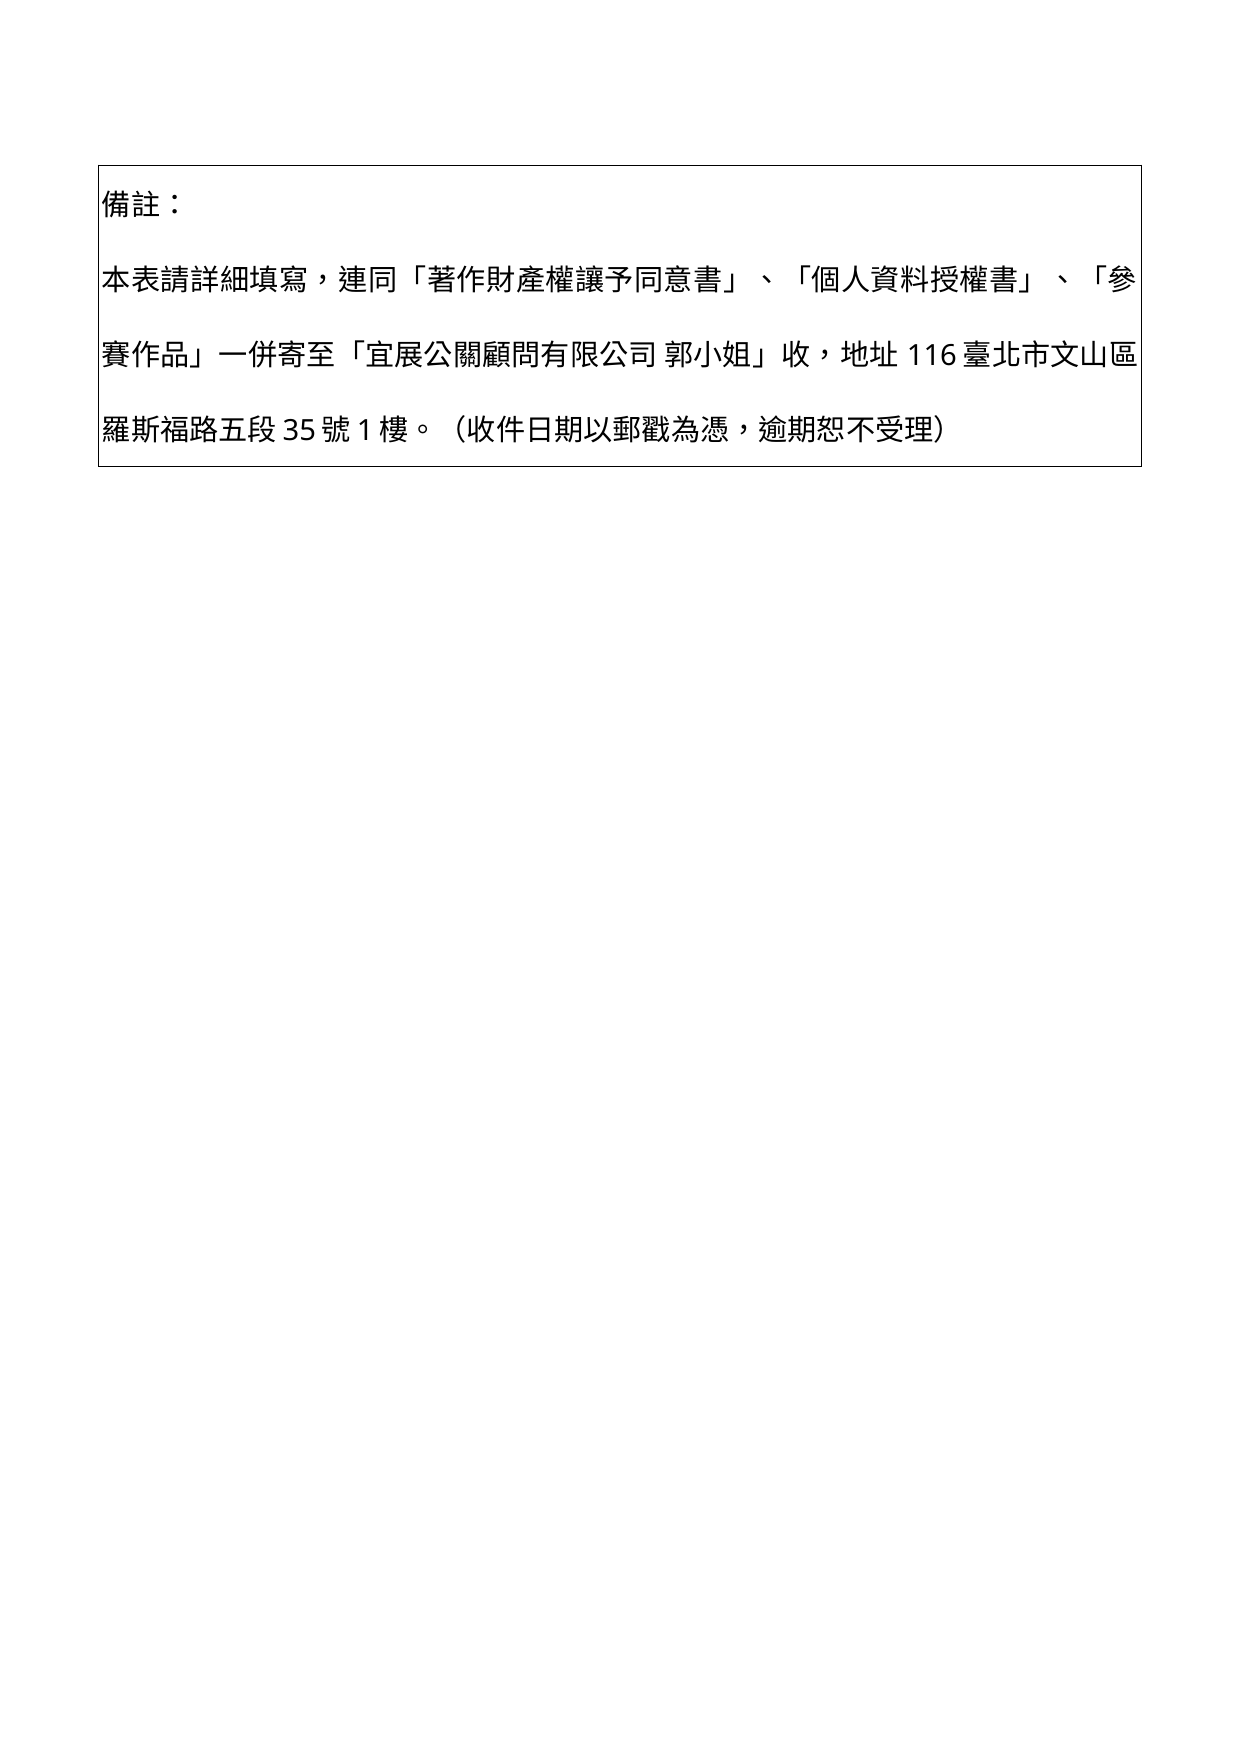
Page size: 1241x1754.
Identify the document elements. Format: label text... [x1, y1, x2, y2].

table_cell 備註： 本表請詳細填寫，連同「著作財產權讓予同意書」、「個人資料授權書」、「參賽作品」一併寄至「宜展公關顧問有限公司 郭小姐」收，地址116臺北市文山區羅斯福路五段35號1樓。（收件日期以郵戳為憑，逾期恕不受理） [99, 166, 1141, 466]
